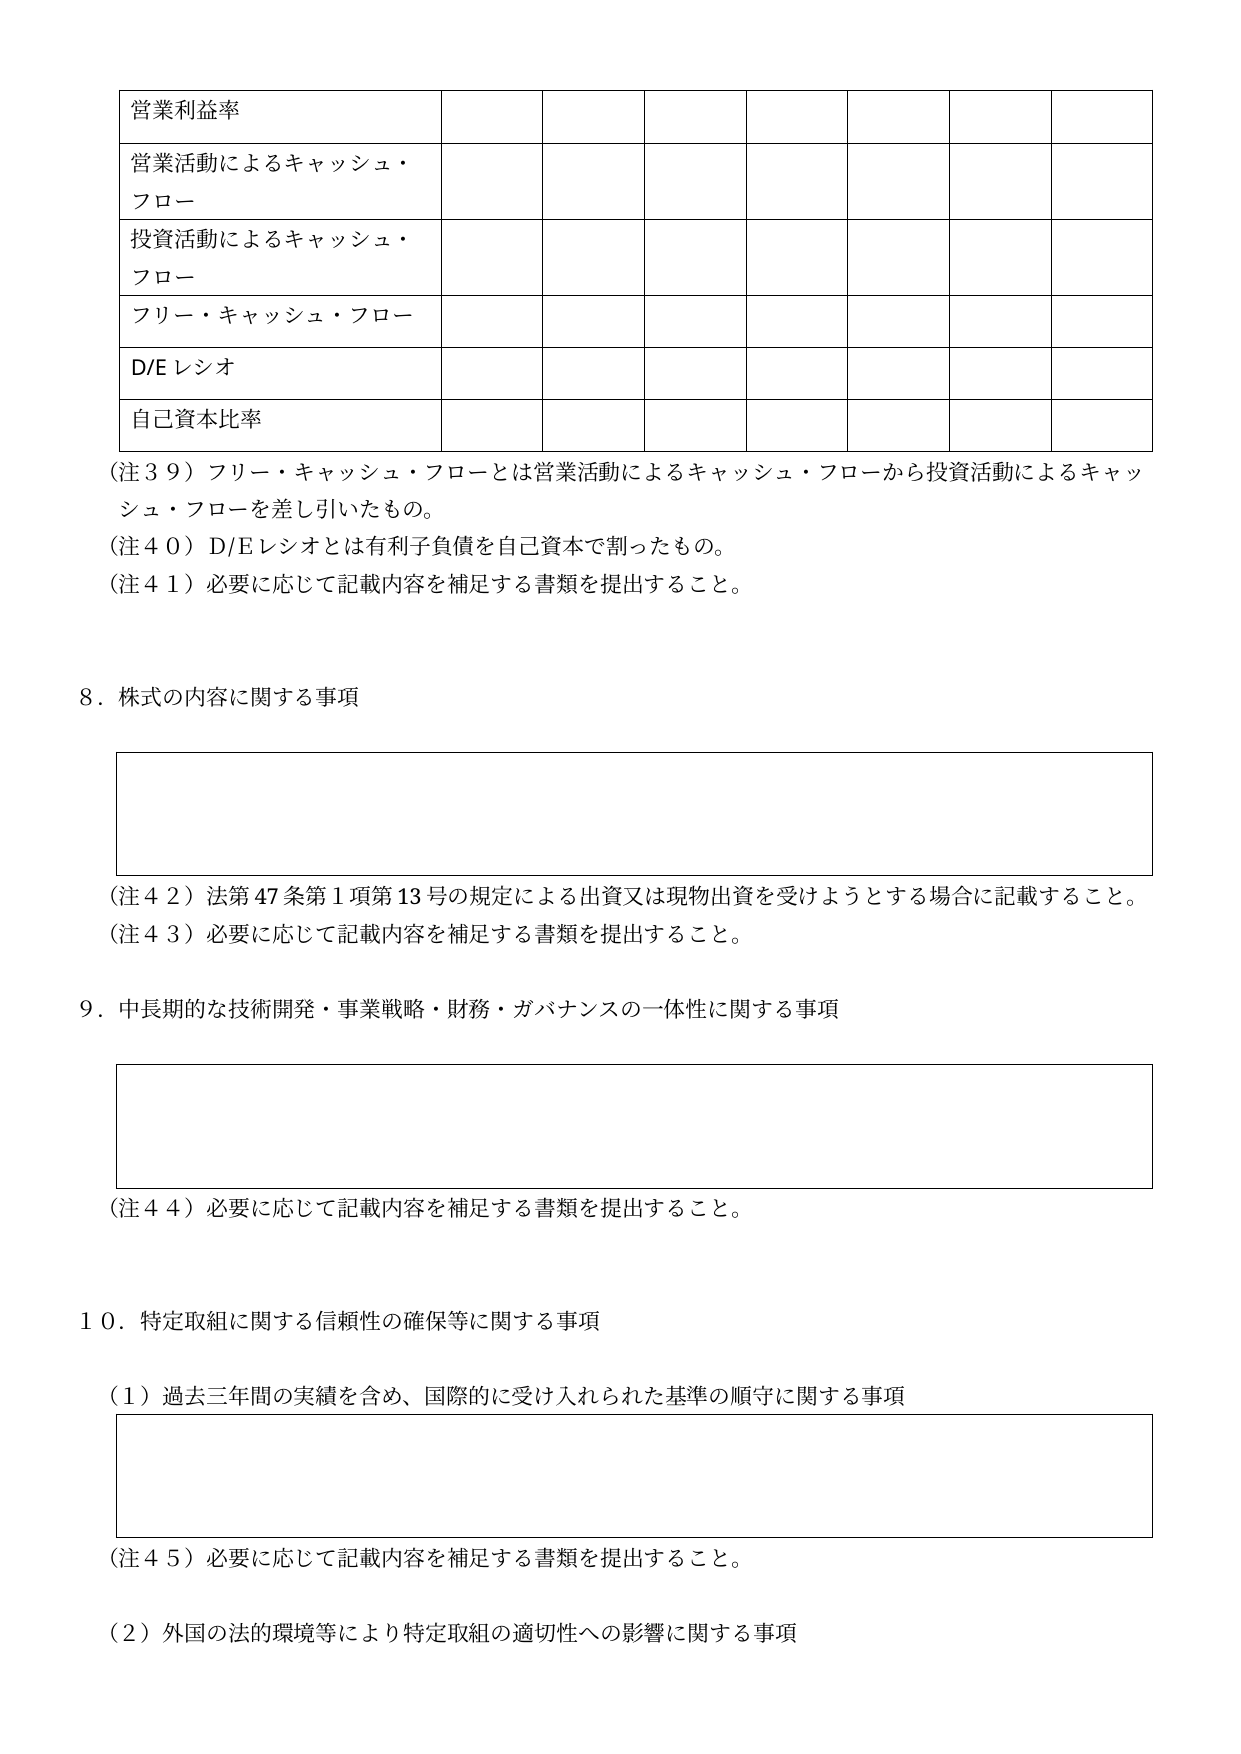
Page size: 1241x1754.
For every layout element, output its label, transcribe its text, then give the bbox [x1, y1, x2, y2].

table_header [117, 1415, 1152, 1537]
table_cell 営業活動によるキャッシュ・フロー [120, 144, 441, 219]
table_cell [848, 296, 949, 347]
table_cell [950, 220, 1051, 295]
table_cell フリー・キャッシュ・フロー [120, 296, 441, 347]
table_cell 投資活動によるキャッシュ・フロー [120, 220, 441, 295]
table_cell [747, 220, 847, 295]
table_cell [747, 91, 847, 143]
table_cell [950, 296, 1051, 347]
table_header [117, 1065, 1152, 1187]
table_cell [1052, 296, 1152, 347]
table_cell [543, 91, 644, 143]
table_cell [1052, 348, 1152, 399]
text （注４２）法第47条第１項第13号の規定による出資又は現物出資を受けようとする場合に記載すること。 [97, 876, 1165, 914]
table_cell [950, 348, 1051, 399]
table_cell [645, 220, 746, 295]
table_cell [645, 91, 746, 143]
table_cell [543, 348, 644, 399]
table_cell 営業利益率 [120, 91, 441, 143]
table_cell [1052, 91, 1152, 143]
table_cell [645, 144, 746, 219]
text （注４１）必要に応じて記載内容を補足する書類を提出すること。 [75, 564, 1165, 602]
table_cell [747, 400, 847, 451]
text （２）外国の法的環境等により特定取組の適切性への影響に関する事項 [97, 1613, 1165, 1651]
table_cell [645, 296, 746, 347]
table_cell [848, 91, 949, 143]
table_cell [543, 220, 644, 295]
table_cell [442, 91, 542, 143]
table_cell [950, 144, 1051, 219]
table_cell [1052, 144, 1152, 219]
table_cell [1052, 220, 1152, 295]
table_cell D/Eレシオ [120, 348, 441, 399]
text （１）過去三年間の実績を含め、国際的に受け入れられた基準の順守に関する事項 [75, 1338, 1165, 1413]
table_cell [950, 400, 1051, 451]
table_cell [747, 296, 847, 347]
text （注４３）必要に応じて記載内容を補足する書類を提出すること。 [97, 914, 1165, 951]
table_cell [848, 220, 949, 295]
text １０．特定取組に関する信頼性の確保等に関する事項 [75, 1301, 1165, 1338]
table_cell [950, 91, 1051, 143]
table_cell [645, 348, 746, 399]
text ９．中長期的な技術開発・事業戦略・財務・ガバナンスの一体性に関する事項 [75, 989, 1165, 1026]
table_cell [442, 400, 542, 451]
table_cell [442, 348, 542, 399]
table_cell [543, 296, 644, 347]
table_cell [442, 220, 542, 295]
text （注４０）Ｄ/Ｅレシオとは有利子負債を自己資本で割ったもの。 [75, 527, 1165, 564]
text （注４５）必要に応じて記載内容を補足する書類を提出すること。 [97, 1538, 1165, 1576]
table_cell [747, 348, 847, 399]
table_cell [543, 144, 644, 219]
text ８．株式の内容に関する事項 [75, 677, 1165, 714]
table_cell [848, 348, 949, 399]
table_cell 自己資本比率 [120, 400, 441, 451]
table_cell [747, 144, 847, 219]
table_cell [848, 400, 949, 451]
table_header [117, 753, 1152, 875]
table_cell [848, 144, 949, 219]
table_cell [543, 400, 644, 451]
text （注３９）フリー・キャッシュ・フローとは営業活動によるキャッシュ・フローから投資活動によるキャッシュ・フローを差し引いたもの。 [97, 452, 1165, 527]
table_cell [442, 144, 542, 219]
table_cell [442, 296, 542, 347]
table_cell [1052, 400, 1152, 451]
table_cell [645, 400, 746, 451]
text （注４４）必要に応じて記載内容を補足する書類を提出すること。 [97, 1188, 1165, 1226]
